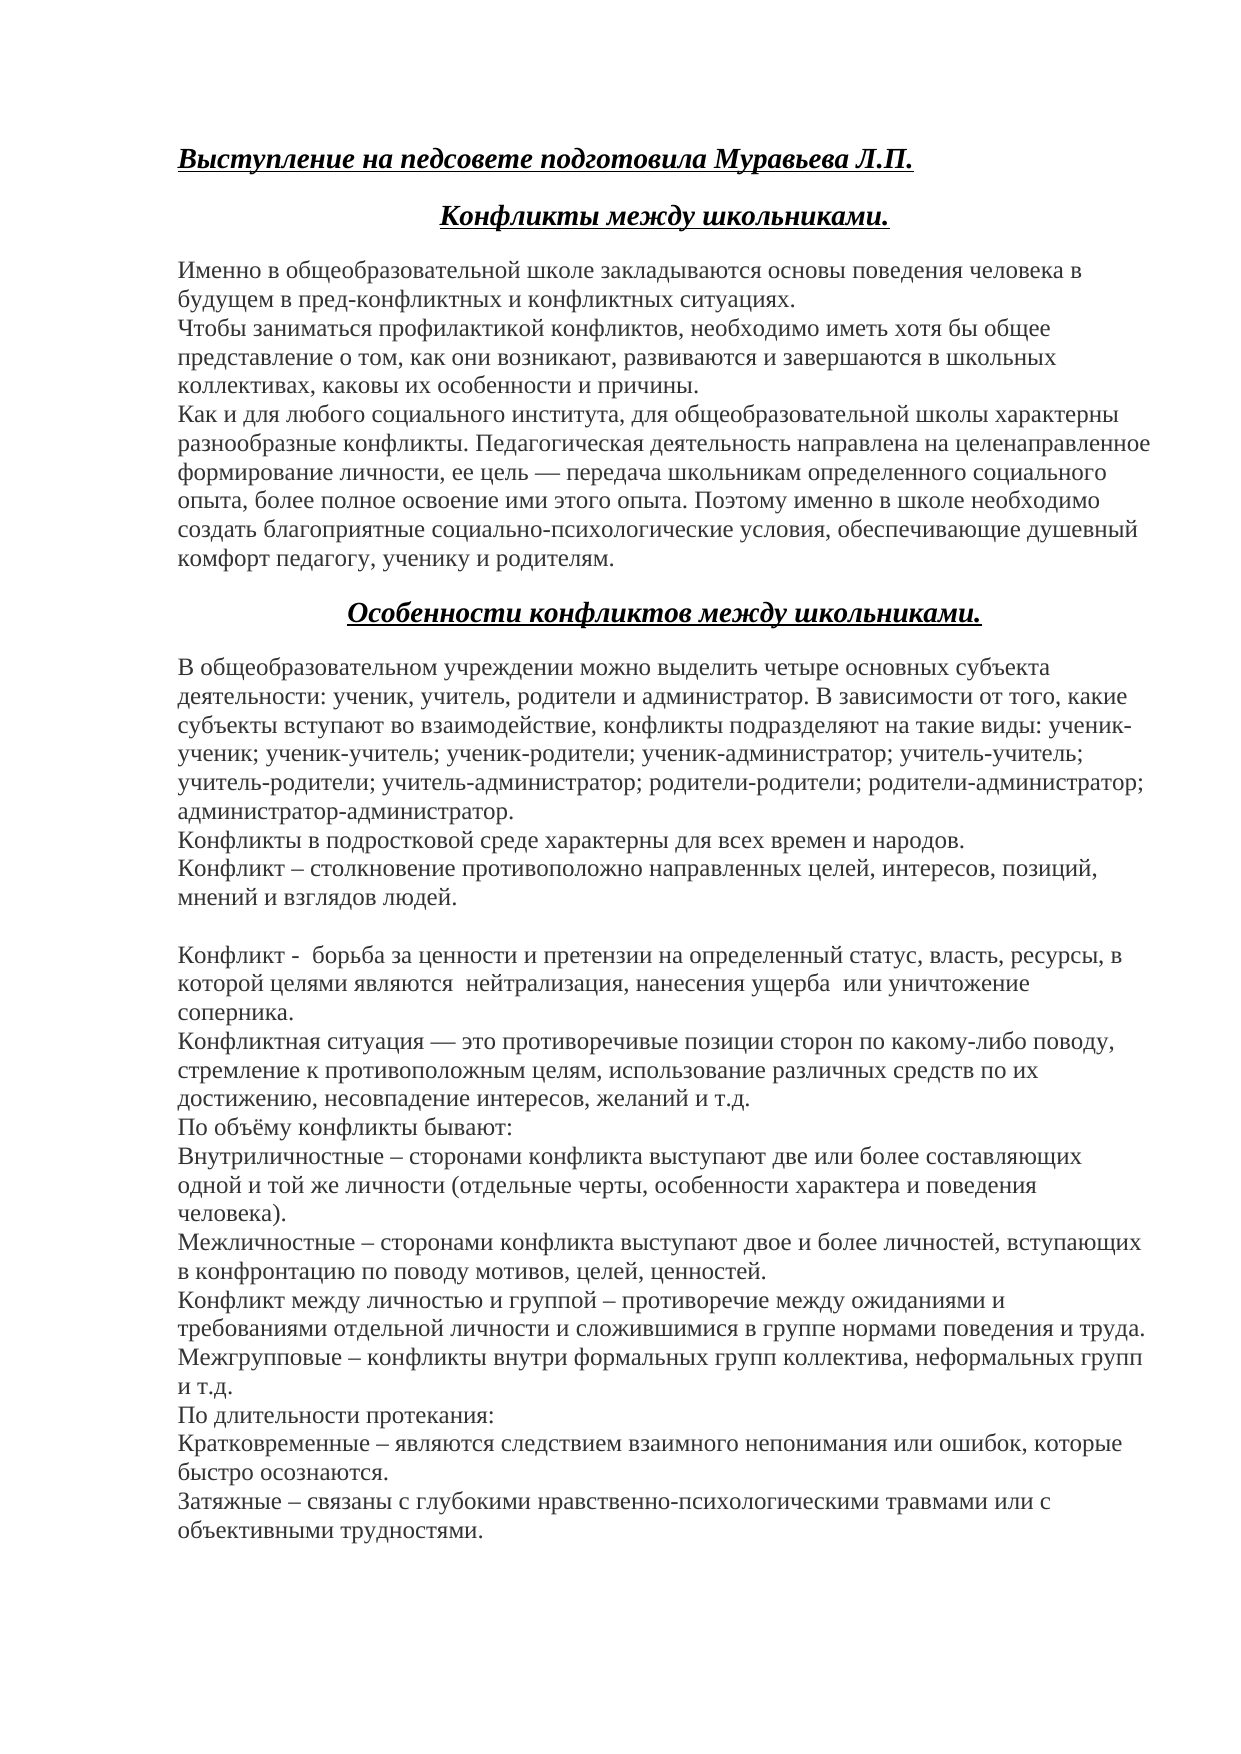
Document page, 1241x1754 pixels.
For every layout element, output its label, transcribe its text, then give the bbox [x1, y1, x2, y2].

text Конфликты между школьниками. [177, 198, 1152, 232]
text Конфликтная ситуация — это противоречивые позиции сторон по какому-либо поводу, стремление к противоположным целям, использование различных средств по их достижению, несовпадение интересов, желаний и т.д. [177, 1026, 1152, 1112]
text Как и для любого социального института, для общеобразовательной школы характерны разнообразные конфликты. Педагогическая деятельность направлена на целенаправленное формирование личности, ее цель — передача школьникам определенного социального опыта, более полное освоение ими этого опыта. Поэтому именно в школе необходимо создать благоприятные социально-психологические условия, обеспечивающие душевный комфорт педагогу, ученику и родителям. [177, 399, 1152, 572]
text Внутриличностные – сторонами конфликта выступают две или более составляющих одной и той же личности (отдельные черты, особенности характера и поведения человека). [177, 1141, 1152, 1227]
text Именно в общеобразовательной школе закладываются основы поведения человека в будущем в пред-конфликтных и конфликтных ситуациях. [177, 256, 1152, 313]
text Особенности конфликтов между школьниками. [177, 595, 1152, 629]
text Межгрупповые – конфликты внутри формальных групп коллектива, неформальных групп и т.д. [177, 1342, 1152, 1400]
text Конфликты в подростковой среде характерны для всех времен и народов. [177, 825, 1152, 853]
text Затяжные – связаны с глубокими нравственно-психологическими травмами или с объективными трудностями. [177, 1486, 1152, 1543]
text Выступление на педсовете подготовила Муравьева Л.П. [177, 142, 1152, 175]
text Конфликт – столкновение противоположно направленных целей, интересов, позиций, мнений и взглядов людей. [177, 853, 1152, 911]
text В общеобразовательном учреждении можно выделить четыре основных субъекта деятельности: ученик, учитель, родители и администратор. В зависимости от того, какие субъекты вступают во взаимодействие, конфликты подразделяют на такие виды: ученик-ученик; ученик-учитель; ученик-родители; ученик-администратор; учитель-учитель; учитель-родители; учитель-администратор; родители-родители; родители-администратор; администратор-администратор. [177, 652, 1152, 825]
text По длительности протекания: [177, 1400, 1152, 1428]
text Межличностные – сторонами конфликта выступают двое и более личностей, вступающих в конфронтацию по поводу мотивов, целей, ценностей. [177, 1227, 1152, 1285]
text Конфликт - борьба за ценности и претензии на определенный статус, власть, ресурсы, в которой целями являются нейтрализация, нанесения ущерба или уничтожение соперника. [177, 940, 1152, 1026]
text Чтобы заниматься профилактикой конфликтов, необходимо иметь хотя бы общее представление о том, как они возникают, развиваются и завершаются в школьных коллективах, каковы их особенности и причины. [177, 313, 1152, 399]
text Кратковременные – являются следствием взаимного непонимания или ошибок, которые быстро осознаются. [177, 1428, 1152, 1486]
text По объёму конфликты бывают: [177, 1112, 1152, 1141]
text Конфликт между личностью и группой – противоречие между ожиданиями и требованиями отдельной личности и сложившимися в группе нормами поведения и труда. [177, 1285, 1152, 1342]
